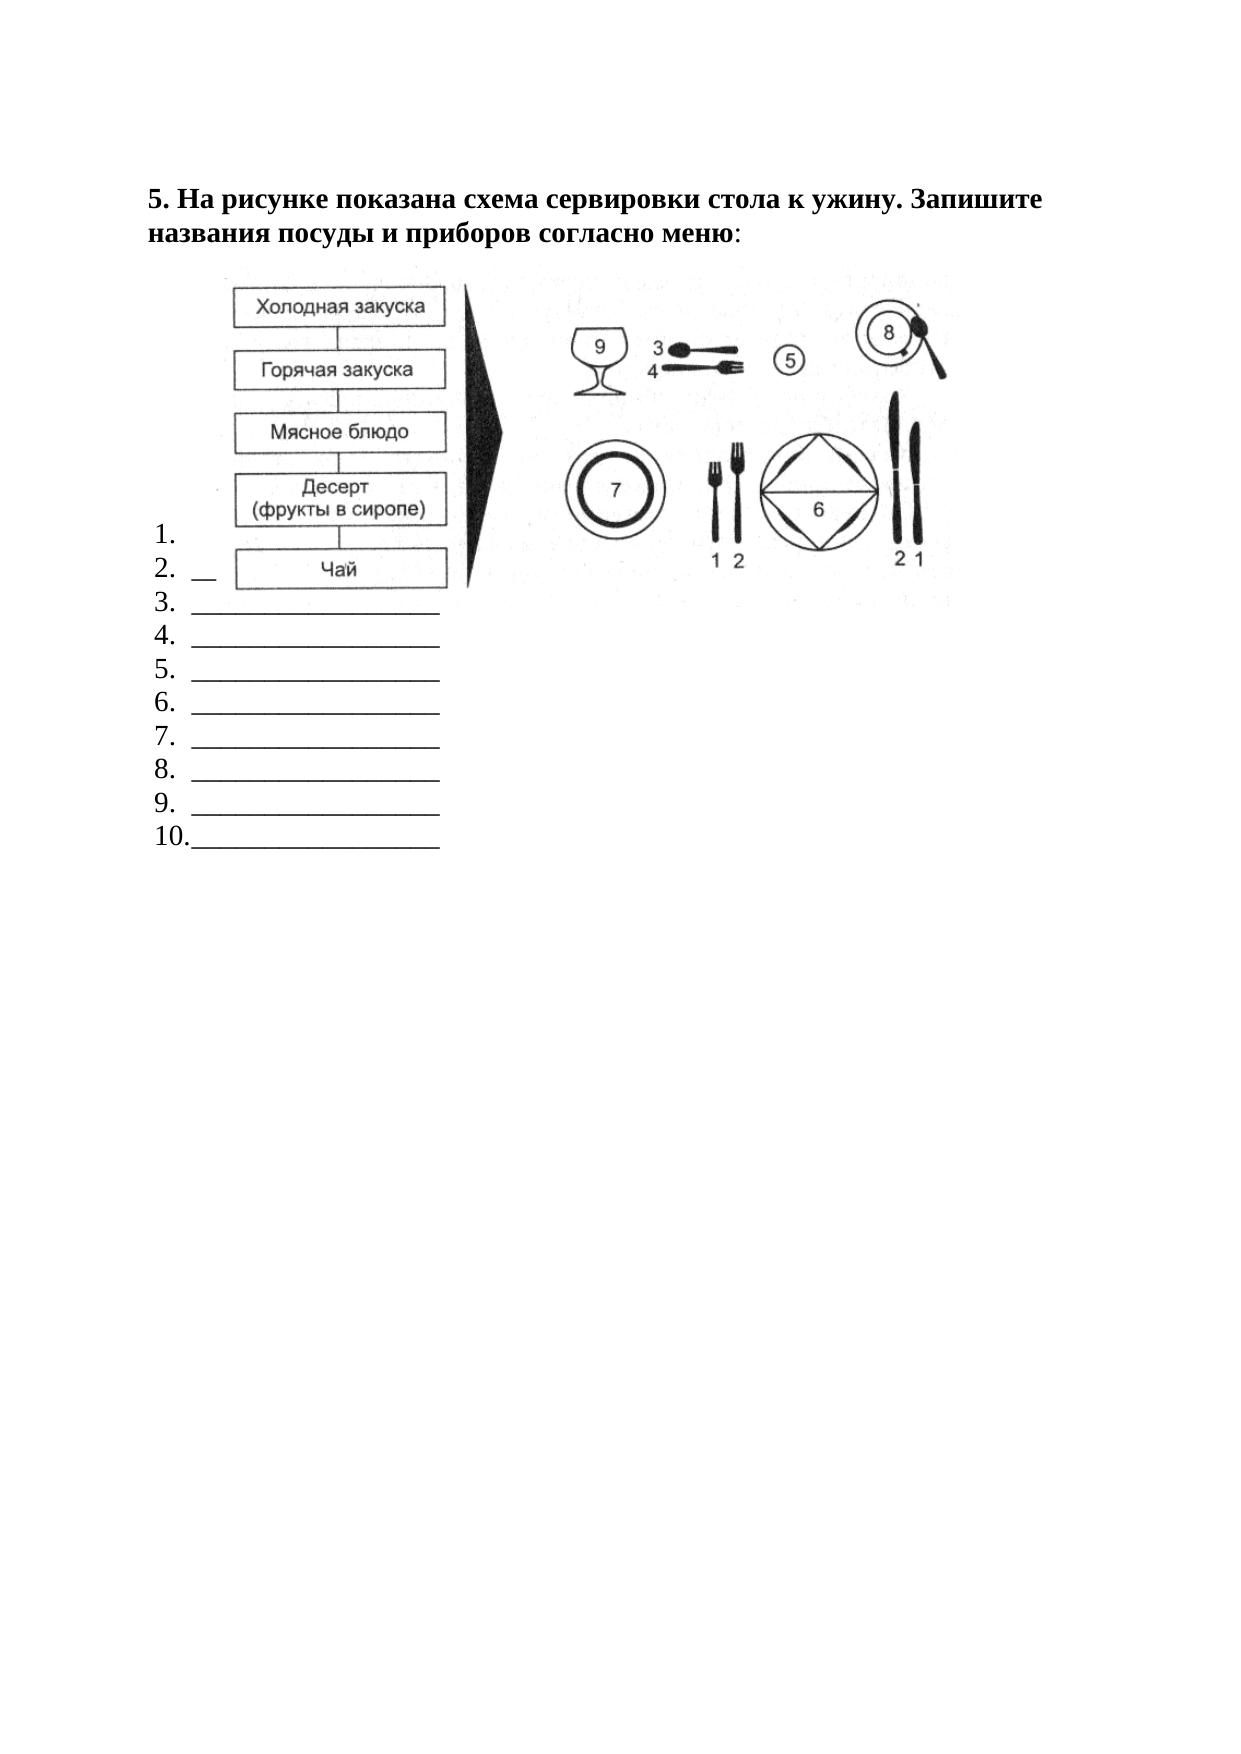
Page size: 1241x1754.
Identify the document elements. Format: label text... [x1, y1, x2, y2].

list _________________ [154, 550, 216, 584]
list _________________ [154, 718, 583, 751]
list _________________ [154, 651, 583, 684]
list _________________ [154, 617, 583, 651]
list _________________ [154, 785, 583, 818]
list _________________ [154, 684, 583, 718]
text 5. На рисунке показана схема сервировки стола к ужину. Запишите названия посуды и приборов согласно меню: [148, 181, 1092, 248]
list _________________ [154, 751, 583, 785]
list _________________ [154, 818, 583, 852]
list _________________ [154, 584, 583, 617]
